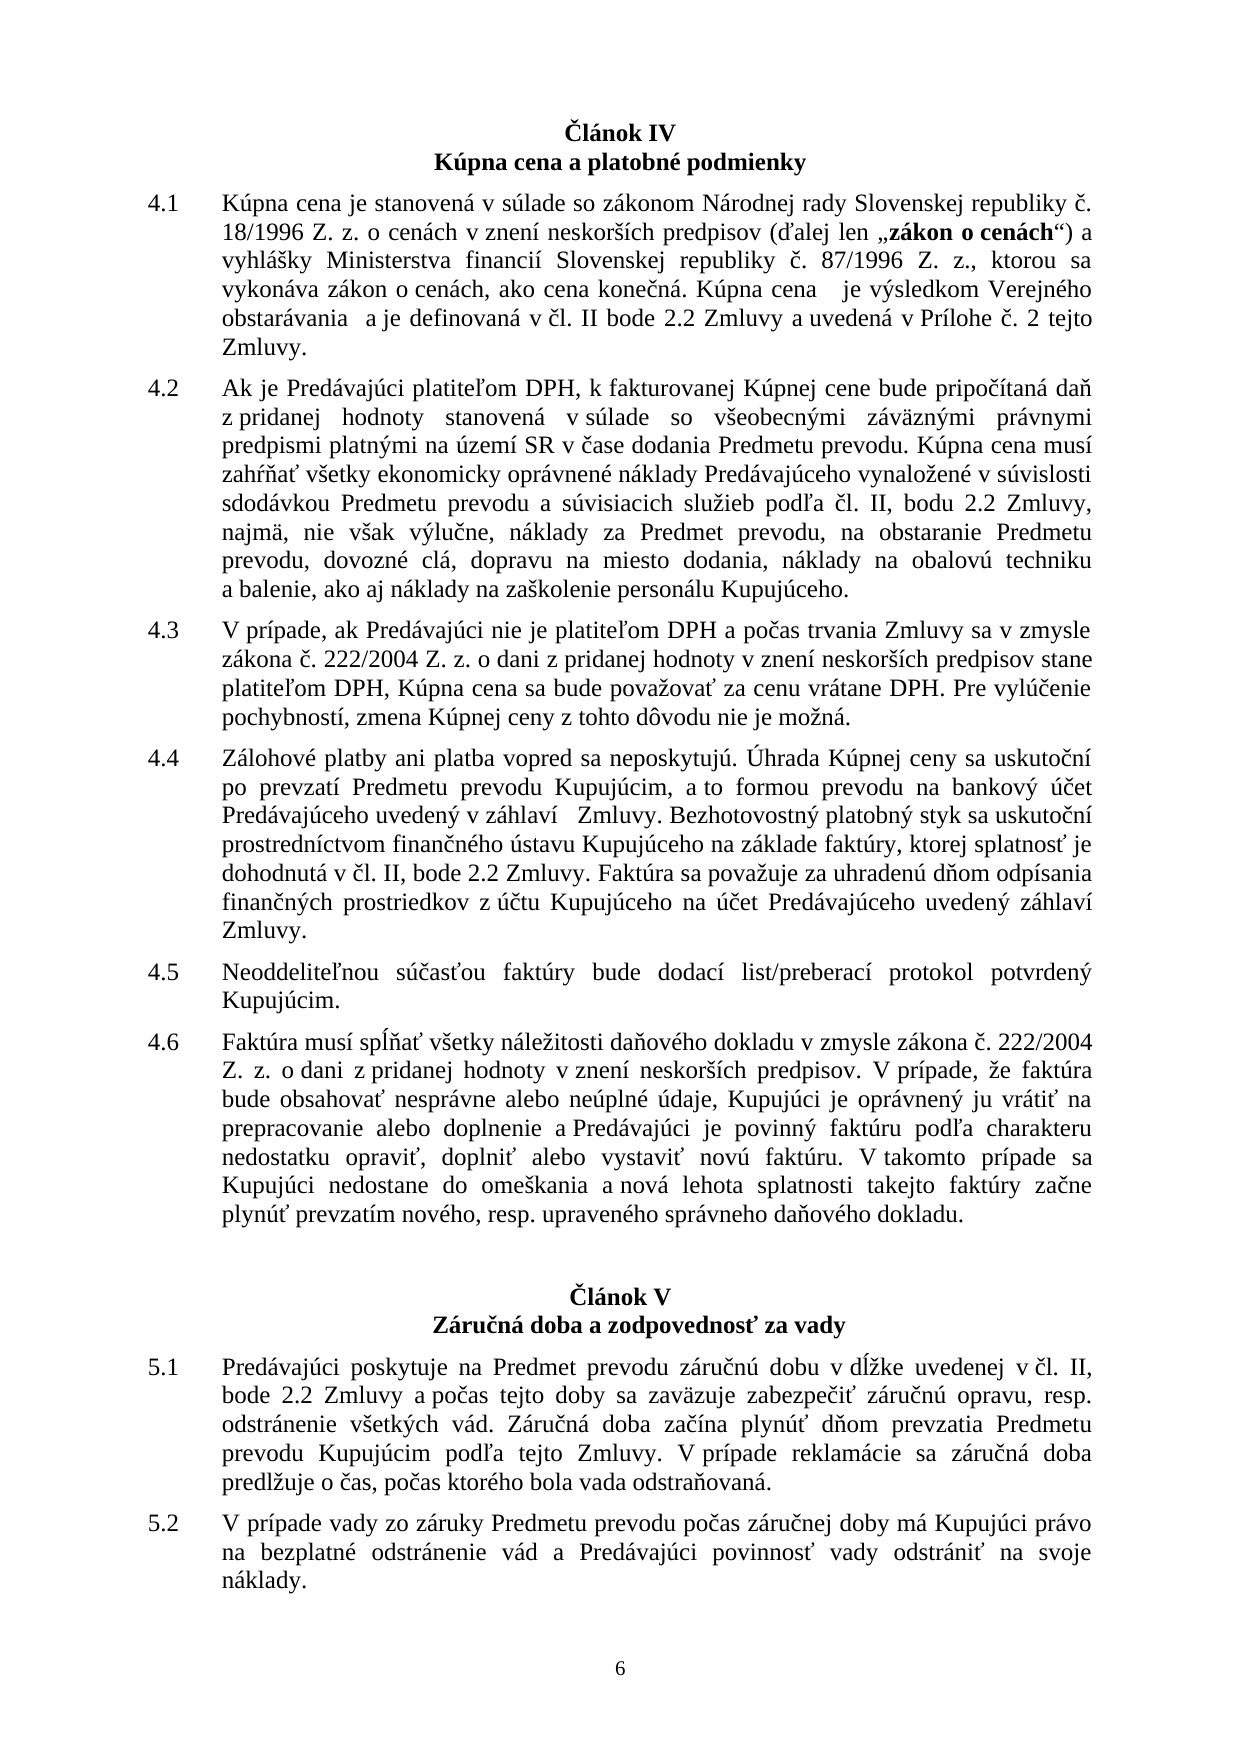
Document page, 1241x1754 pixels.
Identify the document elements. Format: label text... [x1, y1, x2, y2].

list Zálohové platby ani platba vopred sa neposkytujú. Úhrada Kúpnej ceny sa uskutoční po prevzatí Predmetu prevodu Kupujúcim, a to formou prevodu na bankový účet Predávajúceho uvedený v záhlaví Zmluvy. Bezhotovostný platobný styk sa uskutoční prostredníctvom finančného ústavu Kupujúceho na základe faktúry, ktorej splatnosť je dohodnutá v čl. II, bode 2.2 Zmluvy. Faktúra sa považuje za uhradenú dňom odpísania finančných prostriedkov z účtu Kupujúceho na účet Predávajúceho uvedený záhlaví Zmluvy. [148, 743, 1092, 944]
text Článok V [148, 1282, 1092, 1311]
list Predávajúci poskytuje na Predmet prevodu záručnú dobu v dĺžke uvedenej v čl. II, bode 2.2 Zmluvy a počas tejto doby sa zaväzuje zabezpečiť záručnú opravu, resp. odstránenie všetkých vád. Záručná doba začína plynúť dňom prevzatia Predmetu prevodu Kupujúcim podľa tejto Zmluvy. V prípade reklamácie sa záručná doba predlžuje o čas, počas ktorého bola vada odstraňovaná. [148, 1352, 1092, 1496]
text Kúpna cena a platobné podmienky [148, 147, 1092, 176]
list Neoddeliteľnou súčasťou faktúry bude dodací list/preberací protokol potvrdený Kupujúcim. [148, 957, 1092, 1014]
text Záručná doba a zodpovednosť za vady [185, 1311, 1092, 1339]
list Faktúra musí spĺňať všetky náležitosti daňového dokladu v zmysle zákona č. 222/2004 Z. z. o dani z pridanej hodnoty v znení neskorších predpisov. V prípade, že faktúra bude obsahovať nesprávne alebo neúplné údaje, Kupujúci je oprávnený ju vrátiť na prepracovanie alebo doplnenie a Predávajúci je povinný faktúru podľa charakteru nedostatku opraviť, doplniť alebo vystaviť novú faktúru. V takomto prípade sa Kupujúci nedostane do omeškania a nová lehota splatnosti takejto faktúry začne plynúť prevzatím nového, resp. upraveného správneho daňového dokladu. [148, 1027, 1092, 1228]
list Ak je Predávajúci platiteľom DPH, k fakturovanej Kúpnej cene bude pripočítaná daň z pridanej hodnoty stanovená v súlade so všeobecnými záväznými právnymi predpismi platnými na území SR v čase dodania Predmetu prevodu. Kúpna cena musí zahŕňať všetky ekonomicky oprávnené náklady Predávajúceho vynaložené v súvislosti sdodávkou Predmetu prevodu a súvisiacich služieb podľa čl. II, bodu 2.2 Zmluvy, najmä, nie však výlučne, náklady za Predmet prevodu, na obstaranie Predmetu prevodu, dovozné clá, dopravu na miesto dodania, náklady na obalovú techniku a balenie, ako aj náklady na zaškolenie personálu Kupujúceho. [148, 373, 1092, 603]
text Článok IV [148, 118, 1092, 147]
list V prípade vady zo záruky Predmetu prevodu počas záručnej doby má Kupujúci právo na bezplatné odstránenie vád a Predávajúci povinnosť vady odstrániť na svoje náklady. [148, 1508, 1092, 1594]
list Kúpna cena je stanovená v súlade so zákonom Národnej rady Slovenskej republiky č. 18/1996 Z. z. o cenách v znení neskorších predpisov (ďalej len „zákon o cenách“) a vyhlášky Ministerstva financií Slovenskej republiky č. 87/1996 Z. z., ktorou sa vykonáva zákon o cenách, ako cena konečná. Kúpna cena je výsledkom Verejného obstarávania a je definovaná v čl. II bode 2.2 Zmluvy a uvedená v Prílohe č. 2 tejto Zmluvy. [148, 188, 1092, 361]
list V prípade, ak Predávajúci nie je platiteľom DPH a počas trvania Zmluvy sa v zmysle zákona č. 222/2004 Z. z. o dani z pridanej hodnoty v znení neskorších predpisov stane platiteľom DPH, Kúpna cena sa bude považovať za cenu vrátane DPH. Pre vylúčenie pochybností, zmena Kúpnej ceny z tohto dôvodu nie je možná. [148, 616, 1092, 731]
